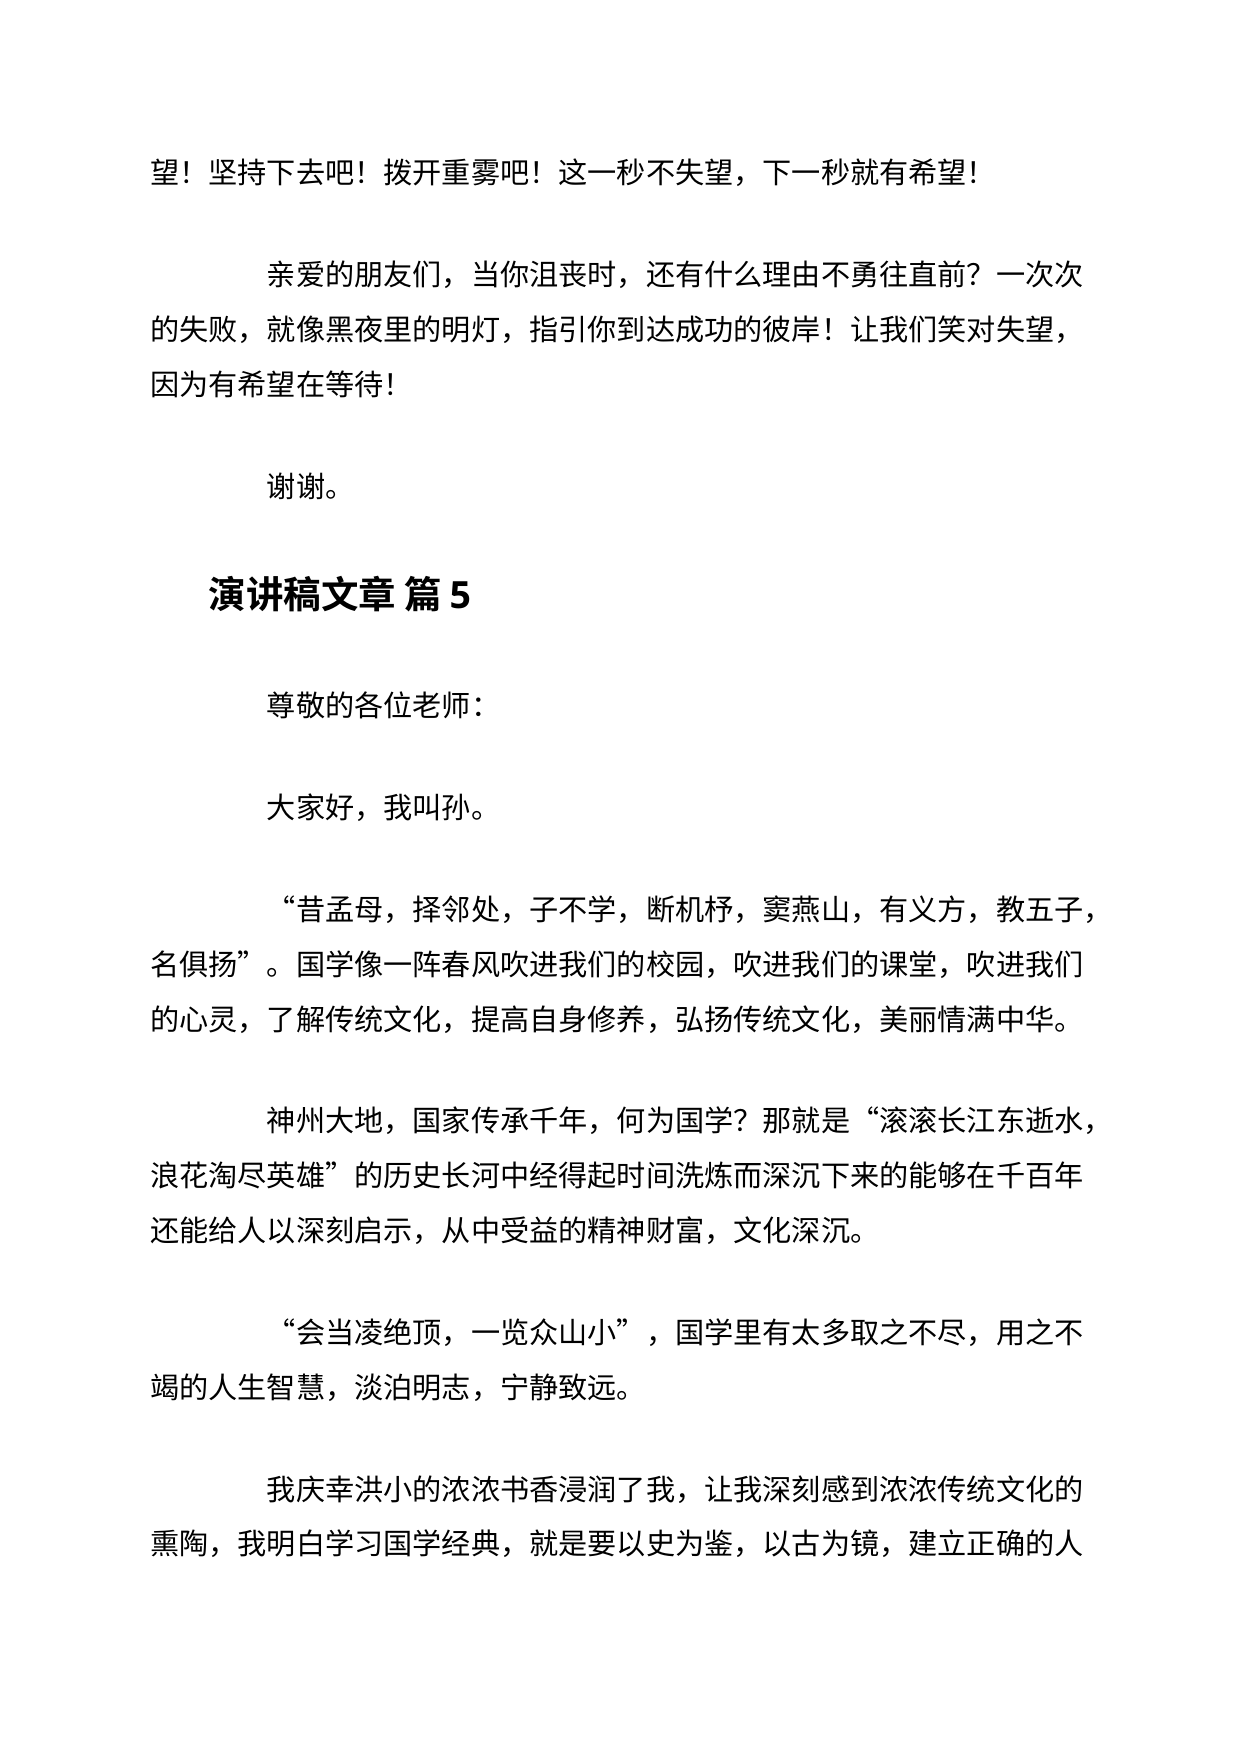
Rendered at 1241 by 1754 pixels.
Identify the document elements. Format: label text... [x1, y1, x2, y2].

text 大家好，我叫孙。 [150, 784, 1090, 827]
text 神州大地，国家传承千年，何为国学？那就是“滚滚长江东逝水，浪花淘尽英雄”的历史长河中经得起时间洗炼而深沉下来的能够在千百年还能给人以深刻启示，从中受益的精神财富，文化深沉。 [150, 1098, 1090, 1250]
text 谢谢。 [150, 463, 1090, 506]
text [150, 150, 1090, 192]
text 亲爱的朋友们，当你沮丧时，还有什么理由不勇往直前？一次次的失败，就像黑夜里的明灯，指引你到达成功的彼岸！让我们笑对失望，因为有希望在等待！ [150, 252, 1090, 404]
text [150, 1466, 1090, 1563]
text 演讲稿文章 篇5 [150, 565, 1090, 619]
text “会当凌绝顶，一览众山小”，国学里有太多取之不尽，用之不竭的人生智慧，淡泊明志，宁静致远。 [150, 1309, 1090, 1407]
text 尊敬的各位老师： [150, 683, 1090, 725]
text “昔孟母，择邻处，子不学，断机杼，窦燕山，有义方，教五子，名俱扬”。国学像一阵春风吹进我们的校园，吹进我们的课堂，吹进我们的心灵，了解传统文化，提高自身修养，弘扬传统文化，美丽情满中华。 [150, 886, 1090, 1038]
